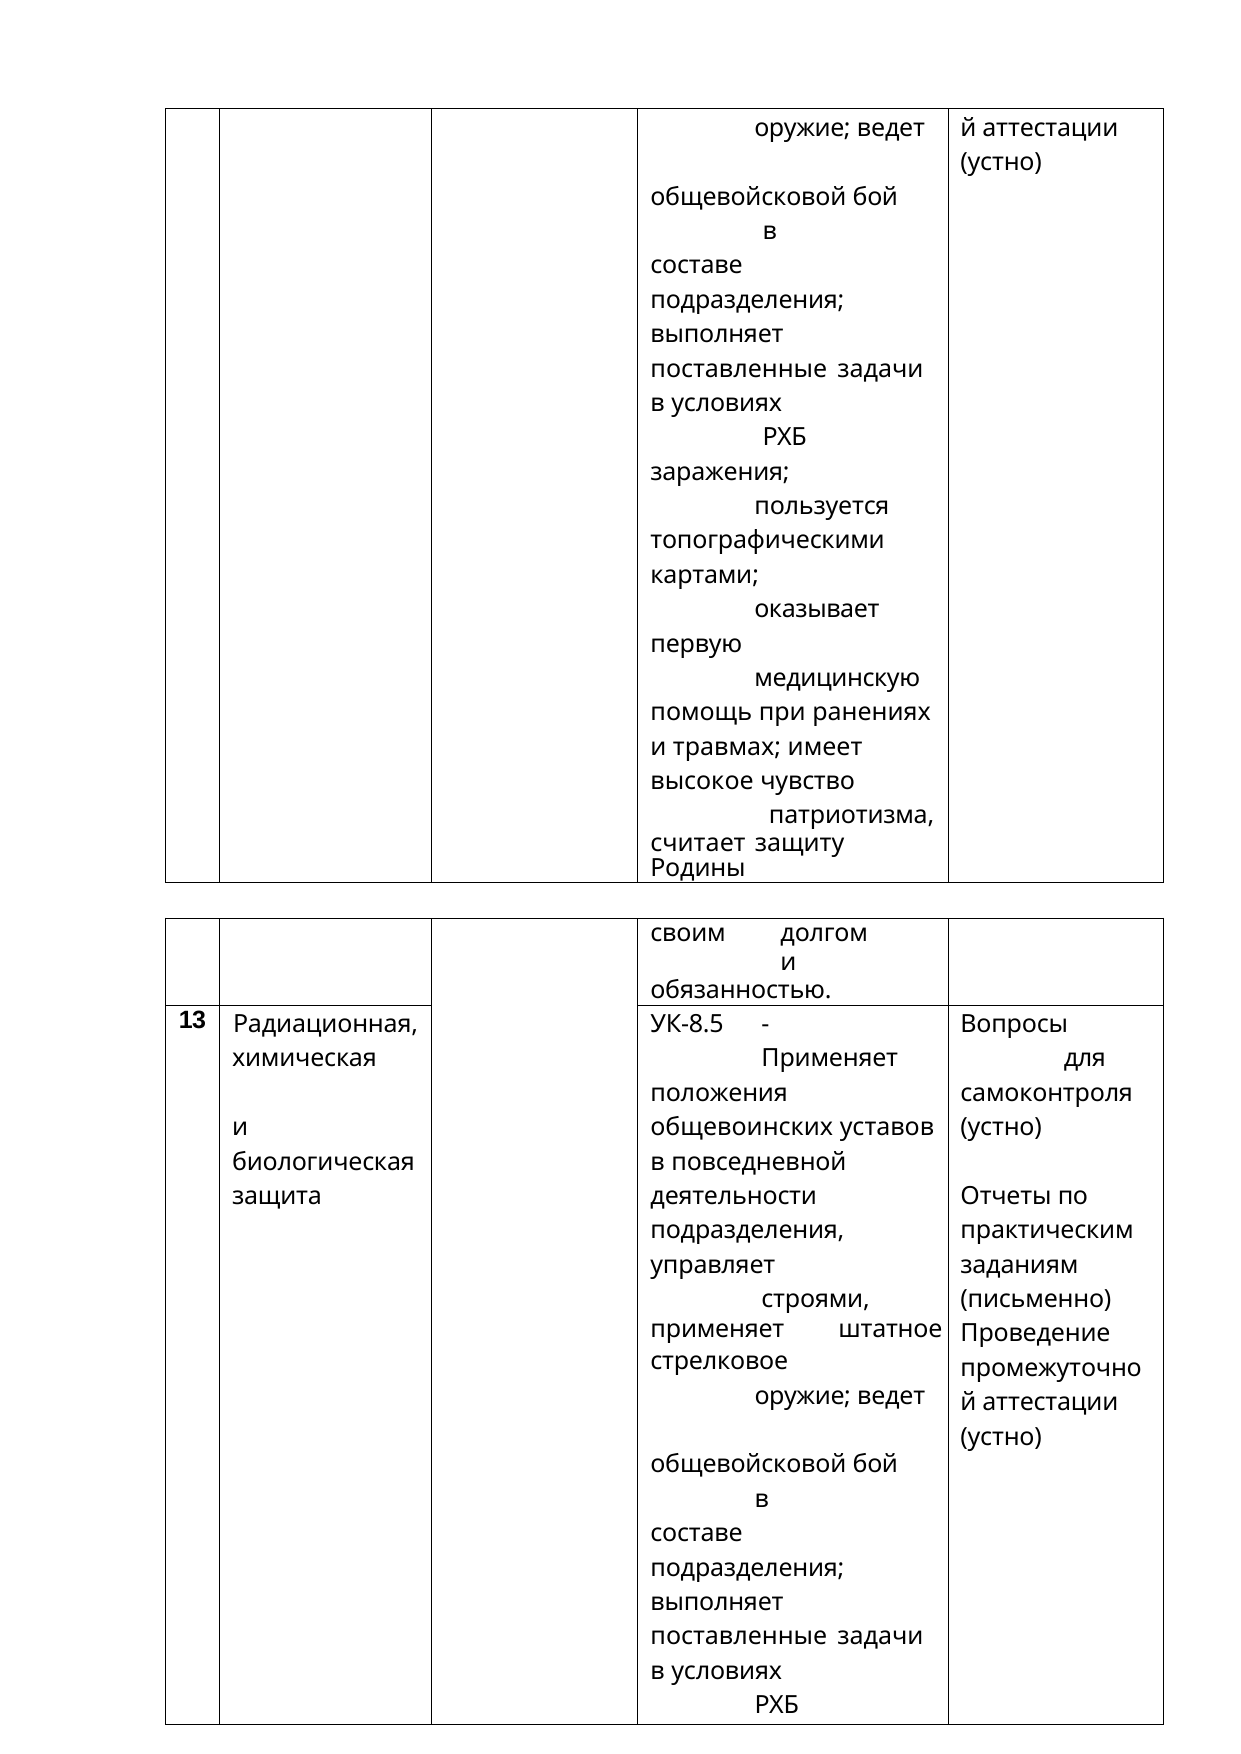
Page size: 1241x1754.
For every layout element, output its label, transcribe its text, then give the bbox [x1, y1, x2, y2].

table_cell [949, 1006, 1163, 1723]
table_header [166, 919, 219, 1005]
table_header [949, 919, 1163, 1005]
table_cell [220, 109, 431, 882]
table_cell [638, 109, 948, 882]
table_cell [949, 109, 1163, 882]
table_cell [220, 1006, 431, 1723]
table_header [220, 919, 431, 1005]
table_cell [638, 1006, 948, 1723]
table_cell 12 [166, 109, 219, 882]
table_header своим долгом и обязанностью. [638, 919, 948, 1005]
table_header [432, 919, 637, 1723]
table_cell 13 [166, 1006, 219, 1723]
